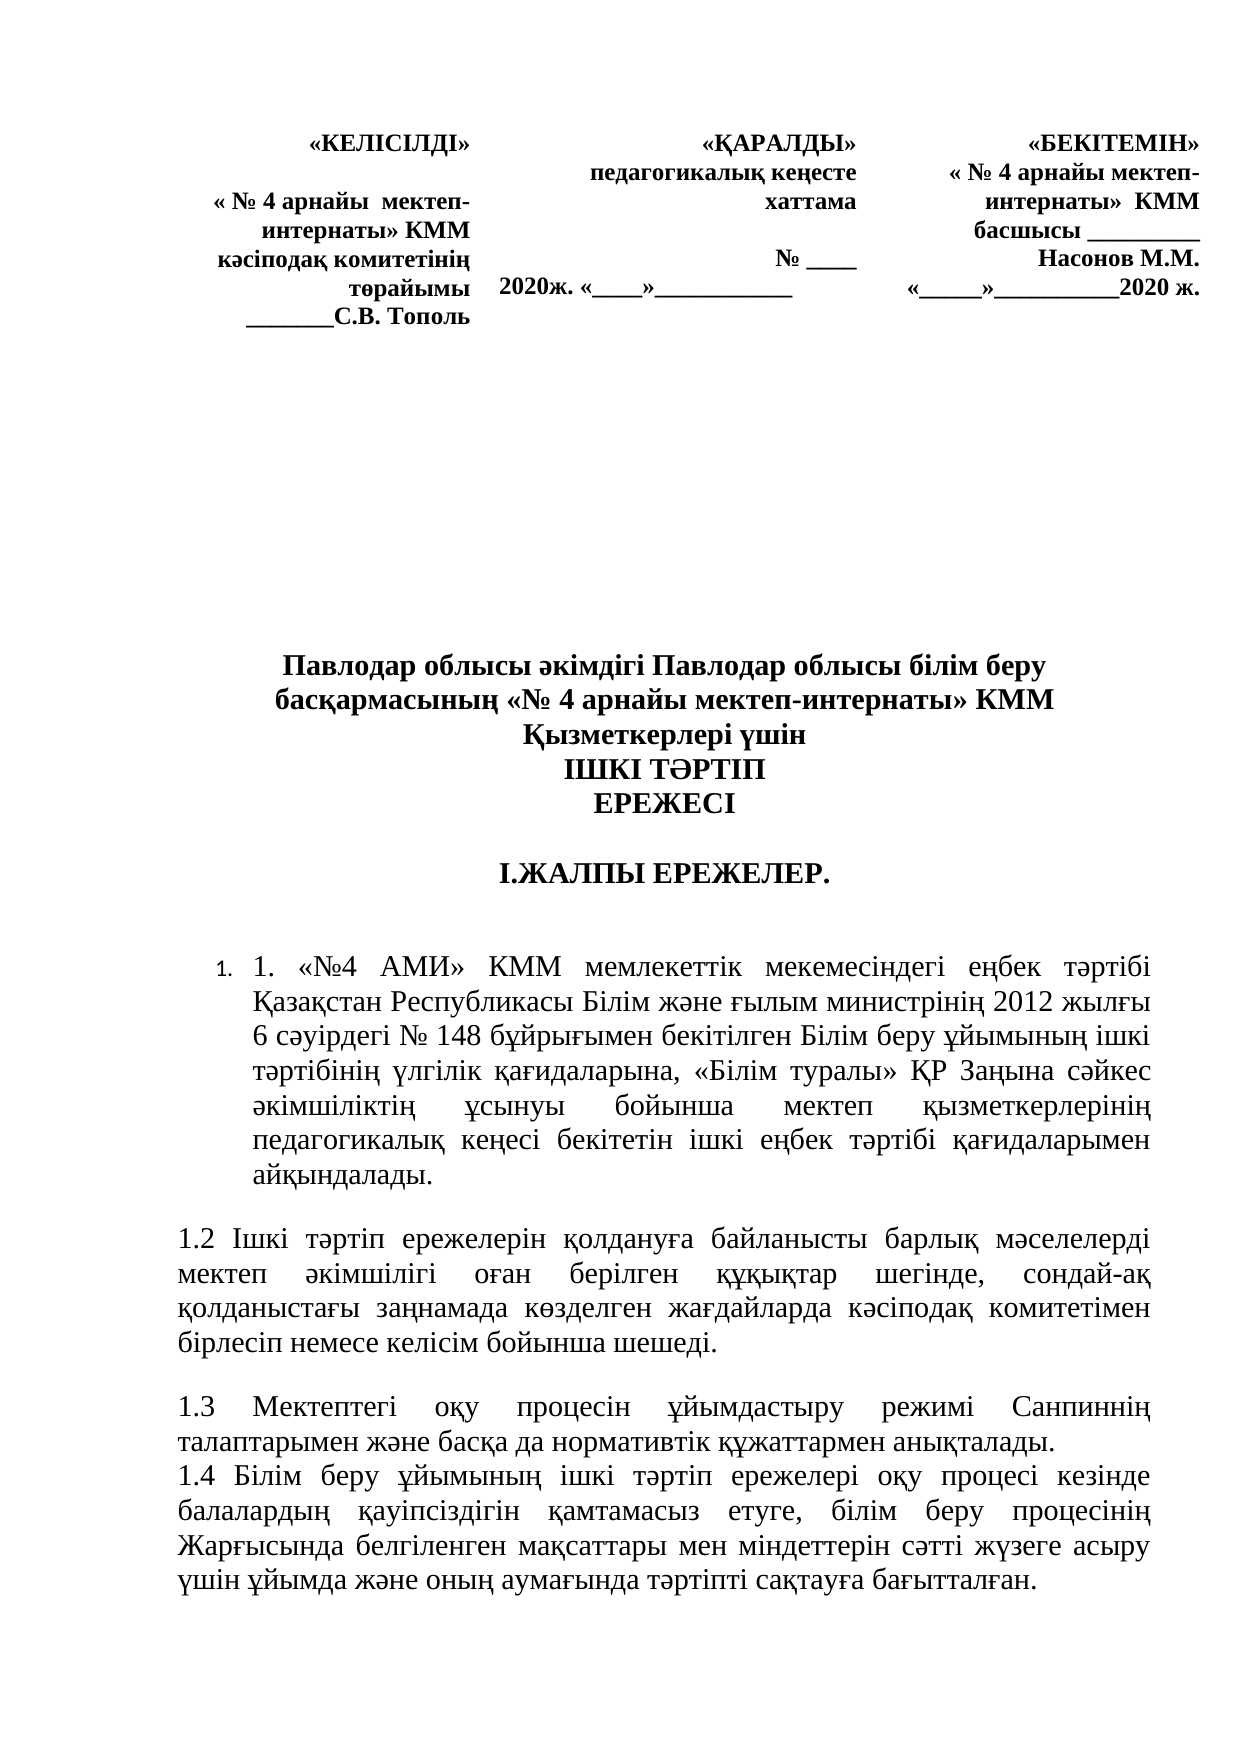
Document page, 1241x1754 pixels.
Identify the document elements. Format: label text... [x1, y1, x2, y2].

text 1.3 Мектептегі оқу процесін ұйымдастыру режимі Санпиннің талаптарымен және басқа да нормативтік құжаттармен анықталады. [177, 1388, 1152, 1457]
table_header «БЕКІТЕМІН» « № 4 арнайы мектеп-интернаты» КММ басшысы _________ Насонов М.М. «_____»__________2020 ж. [868, 129, 1211, 473]
text Павлодар облысы әкімдігі Павлодар облысы білім беру басқармасының «№ 4 арнайы мектеп-интернаты» КММ [177, 647, 1152, 716]
text І.ЖАЛПЫ ЕРЕЖЕЛЕР. [177, 855, 1152, 890]
text ІШКІ ТӘРТІП [177, 751, 1152, 786]
text 1.2 Ішкі тәртіп ережелерін қолдануға байланысты барлық мәселелерді мектеп әкімшілігі оған берілген құқықтар шегінде, сондай-ақ қолданыстағы заңнамада көзделген жағдайларда кәсіподақ комитетімен бірлесіп немесе келісім бойынша шешеді. [177, 1220, 1152, 1359]
text 1.4 Білім беру ұйымының ішкі тәртіп ережелері оқу процесі кезінде балалардың қауіпсіздігін қамтамасыз етуге, білім беру процесінің Жарғысында белгіленген мақсаттары мен міндеттерін сәтті жүзеге асыру үшін ұйымда және оның аумағында тәртіпті сақтауға бағытталған. [177, 1457, 1152, 1596]
list 1. «№4 АМИ» КММ мемлекеттік мекемесіндегі еңбек тәртібі Қазақстан Республикасы Білім және ғылым министрінің 2012 жылғы 6 сәуірдегі № 148 бұйрығымен бекітілген Білім беру ұйымының ішкі тәртібінің үлгілік қағидаларына, «Білім туралы» ҚР Заңына сәйкес әкімшіліктің ұсынуы бойынша мектеп қызметкерлерінің педагогикалық кеңесі бекітетін ішкі еңбек тәртібі қағидаларымен айқындалады. [215, 948, 1152, 1191]
text ЕРЕЖЕСІ [177, 786, 1152, 820]
table_header «КЕЛІСІЛДІ» « № 4 арнайы мектеп-интернаты» КММ кәсіподақ комитетінің төрайымы _______С.В. Тополь [166, 129, 481, 473]
text Қызметкерлері үшін [177, 716, 1152, 751]
table_header «ҚАРАЛДЫ» педагогикалық кеңесте хаттама № ____ 2020ж. «____»___________ [481, 129, 868, 473]
